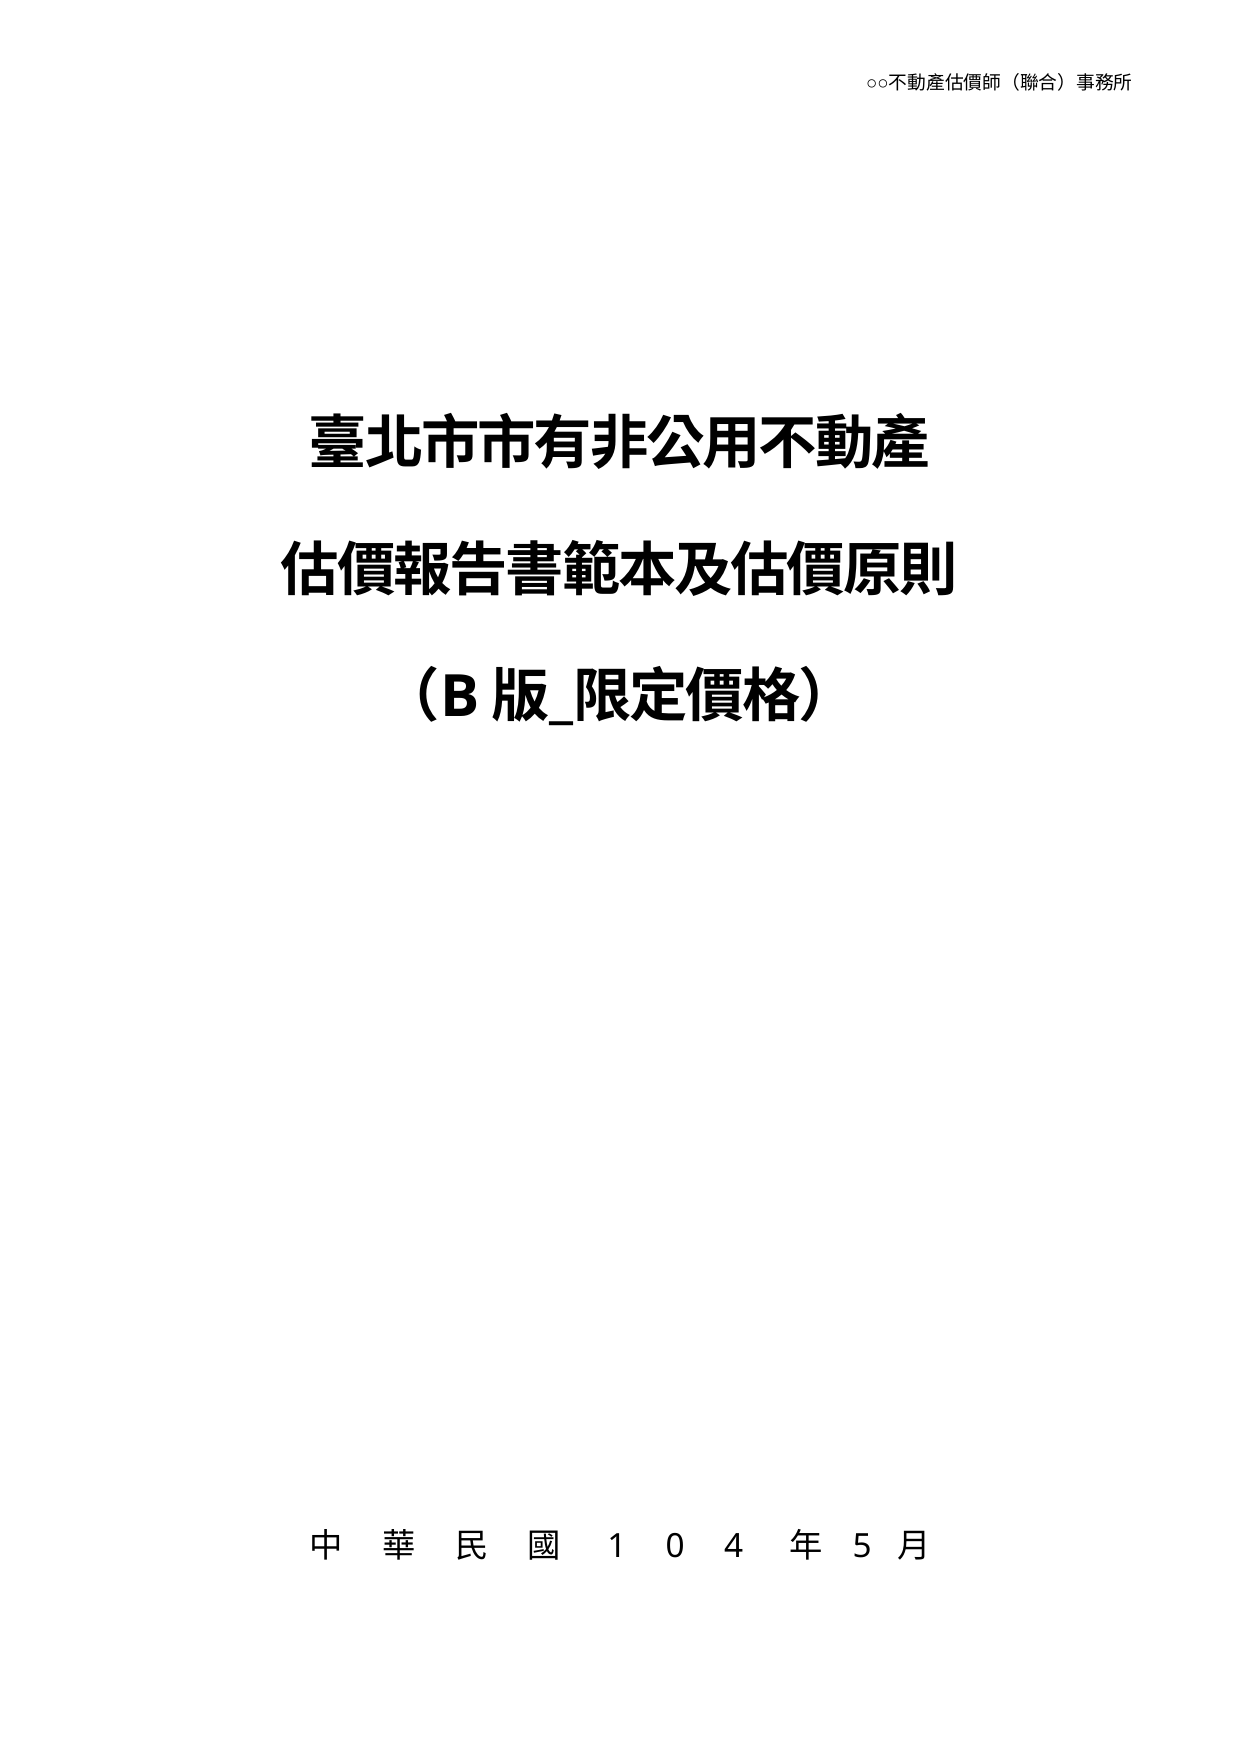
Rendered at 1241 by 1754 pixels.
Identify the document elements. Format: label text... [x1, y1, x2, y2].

text 中華民國104年 5 月 [108, 1524, 1132, 1566]
text （B版_限定價格） [108, 649, 1132, 734]
text 臺北市市有非公用不動產 [108, 396, 1132, 480]
text 估價報告書範本及估價原則 [108, 522, 1132, 607]
